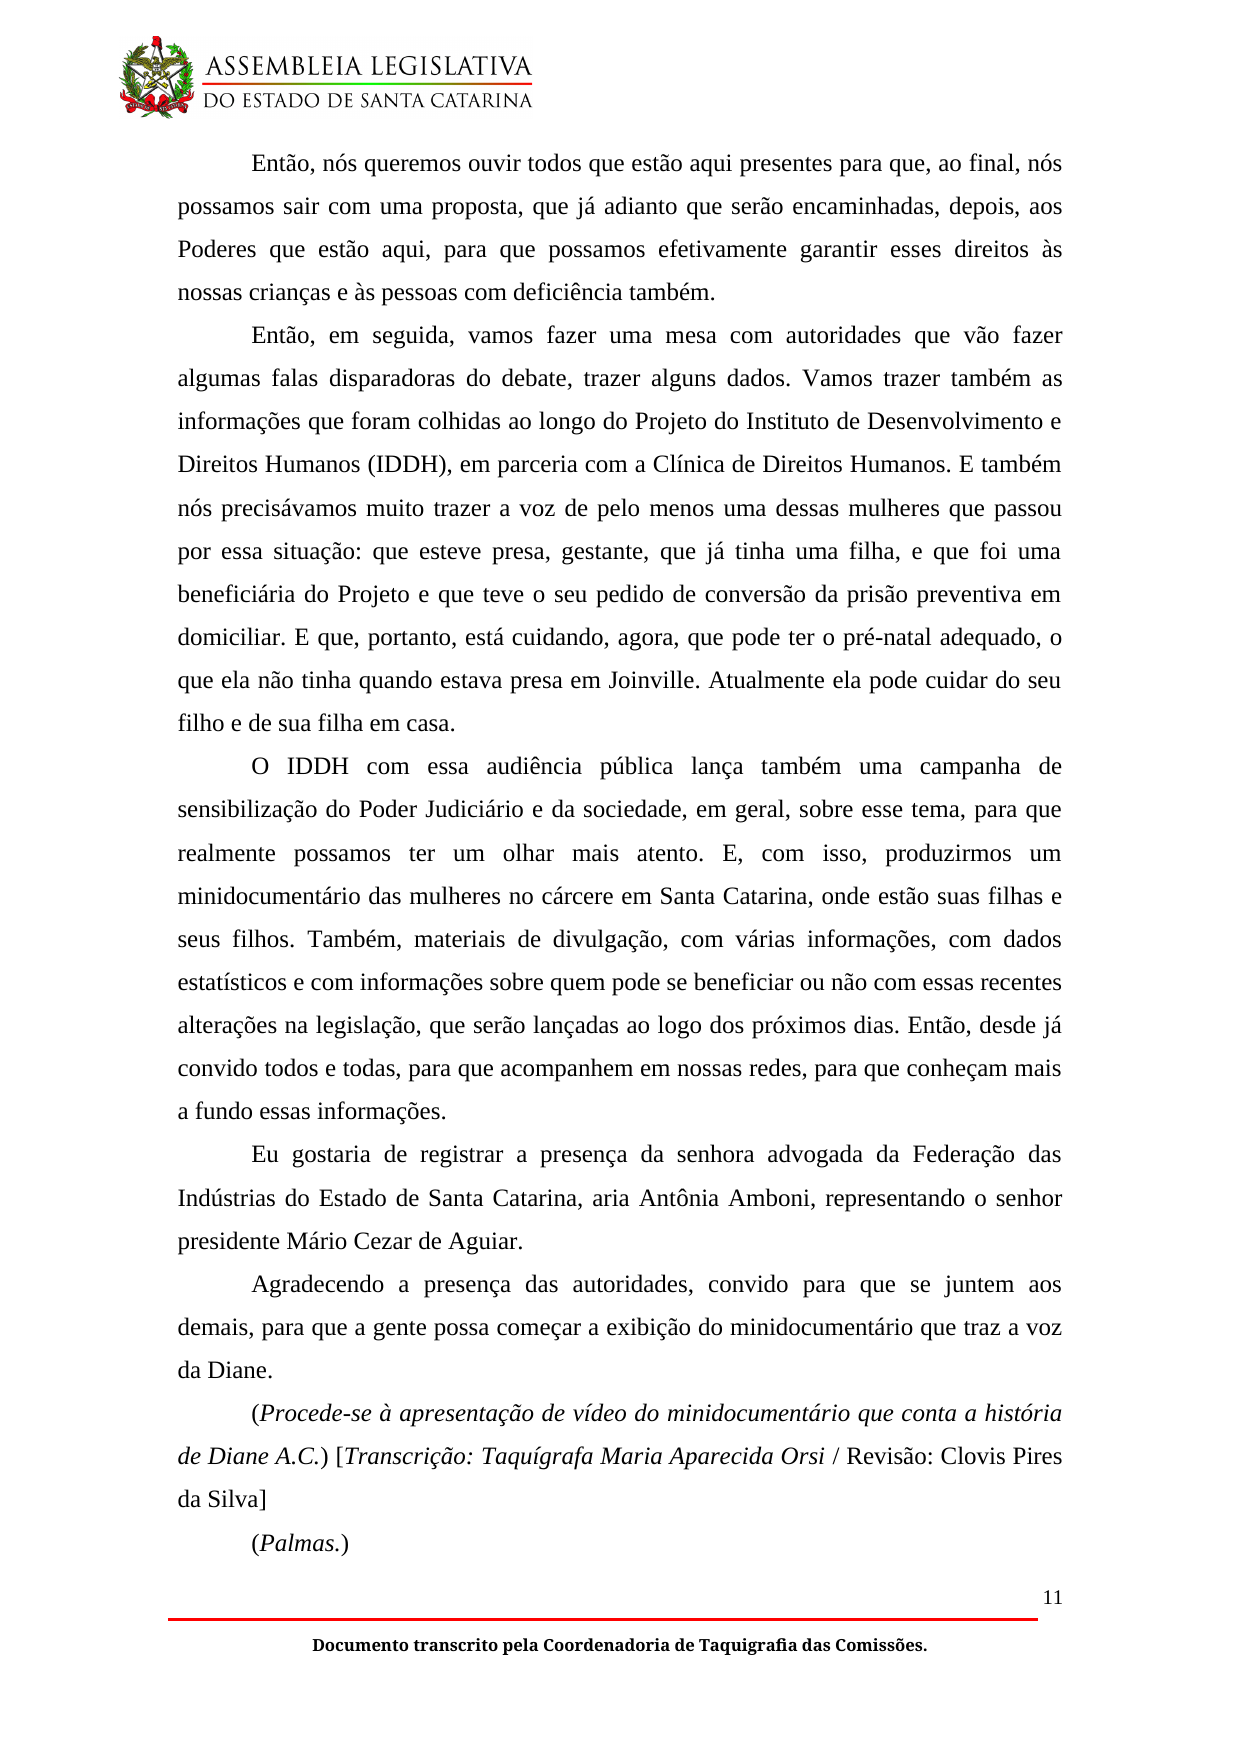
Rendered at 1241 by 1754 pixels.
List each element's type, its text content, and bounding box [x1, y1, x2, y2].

text Então, em seguida, vamos fazer uma mesa com autoridades que vão fazer algumas falas disparadoras do debate, trazer alguns dados. Vamos trazer também as informações que foram colhidas ao longo do Projeto do Instituto de Desenvolvimento e Direitos Humanos (IDDH), em parceria com a Clínica de Direitos Humanos. E também nós precisávamos muito trazer a voz de pelo menos uma dessas mulheres que passou por essa situação: que esteve presa, gestante, que já tinha uma filha, e que foi uma beneficiária do Projeto e que teve o seu pedido de conversão da prisão preventiva em domiciliar. E que, portanto, está cuidando, agora, que pode ter o pré-natal adequado, o que ela não tinha quando estava presa em Joinville. Atualmente ela pode cuidar do seu filho e de sua filha em casa. [177, 320, 1063, 737]
text (Procede-se à apresentação de vídeo do minidocumentário que conta a história de Diane A.C.) [Transcrição: Taquígrafa Maria Aparecida Orsi / Revisão: Clovis Pires da Silva] [177, 1398, 1063, 1513]
text O IDDH com essa audiência pública lança também uma campanha de sensibilização do Poder Judiciário e da sociedade, em geral, sobre esse tema, para que realmente possamos ter um olhar mais atento. E, com isso, produzirmos um minidocumentário das mulheres no cárcere em Santa Catarina, onde estão suas filhas e seus filhos. Também, materiais de divulgação, com várias informações, com dados estatísticos e com informações sobre quem pode se beneficiar ou não com essas recentes alterações na legislação, que serão lançadas ao logo dos próximos dias. Então, desde já convido todos e todas, para que acompanhem em nossas redes, para que conheçam mais a fundo essas informações. [177, 751, 1063, 1125]
text (Palmas.) [177, 1528, 1063, 1556]
text Então, nós queremos ouvir todos que estão aqui presentes para que, ao final, nós possamos sair com uma proposta, que já adianto que serão encaminhadas, depois, aos Poderes que estão aqui, para que possamos efetivamente garantir esses direitos às nossas crianças e às pessoas com deficiência também. [177, 148, 1063, 306]
text Agradecendo a presença das autoridades, convido para que se juntem aos demais, para que a gente possa começar a exibição do minidocumentário que traz a voz da Diane. [177, 1269, 1063, 1384]
text Eu gostaria de registrar a presença da senhora advogada da Federação das Indústrias do Estado de Santa Catarina, aria Antônia Amboni, representando o senhor presidente Mário Cezar de Aguiar. [177, 1139, 1063, 1254]
picture [118, 36, 533, 119]
